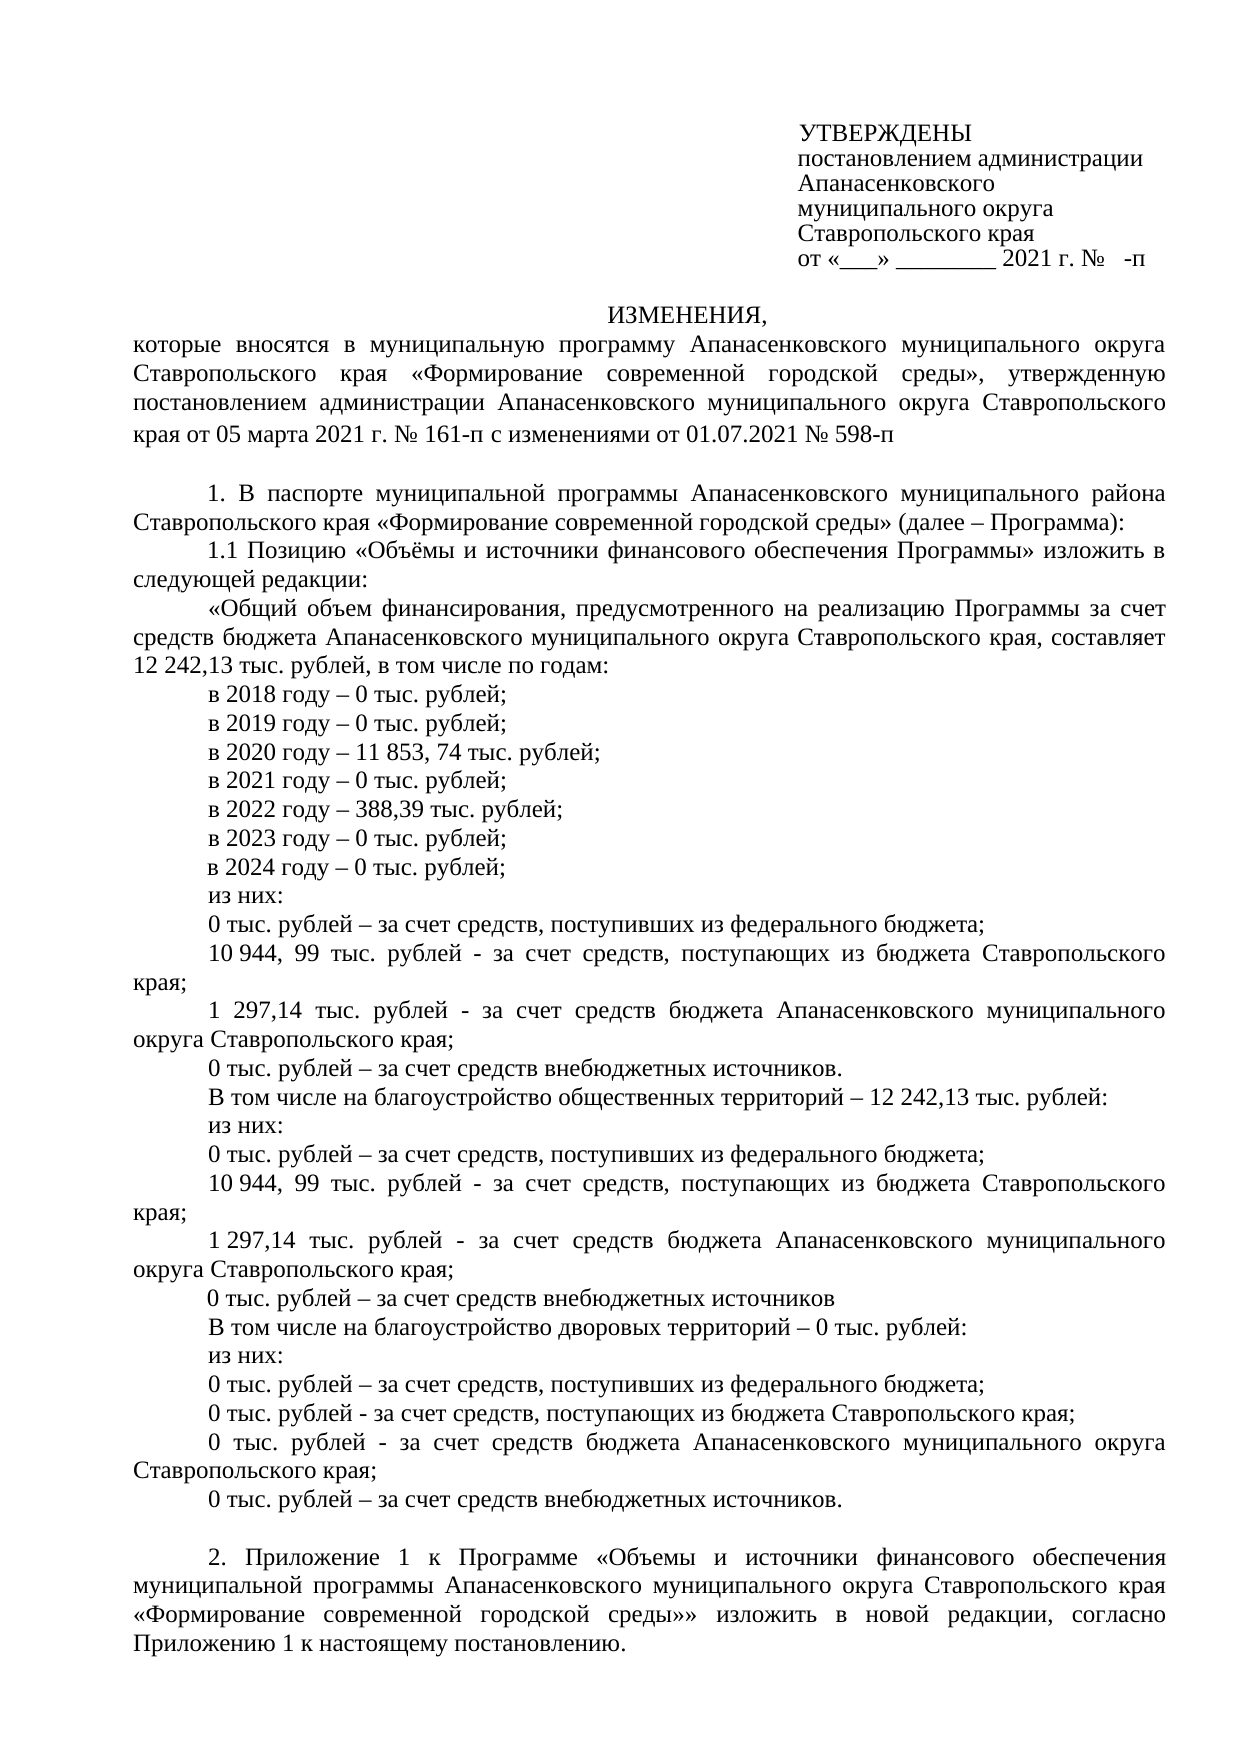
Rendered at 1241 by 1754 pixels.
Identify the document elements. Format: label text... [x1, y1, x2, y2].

text В том числе на благоустройство общественных территорий – 12 242,13 тыс. рублей: [133, 1082, 1167, 1110]
text в 2023 году – 0 тыс. рублей; [133, 823, 1167, 852]
text 1 297,14 тыс. рублей - за счет средств бюджета Апанасенковского муниципального округа Ставропольского края; [133, 995, 1167, 1053]
text 0 тыс. рублей – за счет средств, поступивших из федерального бюджета; [133, 1369, 1167, 1398]
text 0 тыс. рублей - за счет средств, поступающих из бюджета Ставропольского края; [133, 1398, 1167, 1427]
text 10 944, 99 тыс. рублей - за счет средств, поступающих из бюджета Ставропольского края; [133, 938, 1167, 995]
text в 2018 году – 0 тыс. рублей; [133, 679, 1167, 708]
text в 2022 году – 388,39 тыс. рублей; [133, 794, 1167, 823]
text от «___» ________ 2021 г. № -п [797, 247, 1167, 272]
text 0 тыс. рублей – за счет средств, поступивших из федерального бюджета; [133, 909, 1167, 938]
text 10 944, 99 тыс. рублей - за счет средств, поступающих из бюджета Ставропольского края; [133, 1168, 1167, 1225]
text 1 297,14 тыс. рублей - за счет средств бюджета Апанасенковского муниципального округа Ставропольского края; [133, 1225, 1167, 1283]
text 2. Приложение 1 к Программе «Объемы и источники финансового обеспечения муниципальной программы Апанасенковского муниципального округа Ставропольского края «Формирование современной городской среды»» изложить в новой редакции, согласно Приложению 1 к настоящему постановлению. [133, 1542, 1167, 1657]
text из них: [133, 1110, 1167, 1139]
text в 2020 году – 11 853, 74 тыс. рублей; [133, 737, 1167, 765]
text которые вносятся в муниципальную программу Апанасенковского муниципального округа Ставропольского края «Формирование современной городской среды», утвержденную постановлением администрации Апанасенковского муниципального округа Ставропольского края от 05 марта 2021 г. № 161-п с изменениями от 01.07.2021 № 598-п [133, 329, 1167, 449]
text постановлением администрации [797, 147, 1167, 172]
text из них: [133, 880, 1167, 909]
text 0 тыс. рублей – за счет средств, поступивших из федерального бюджета; [133, 1139, 1167, 1168]
text 0 тыс. рублей - за счет средств бюджета Апанасенковского муниципального округа Ставропольского края; [133, 1427, 1167, 1484]
text в 2019 году – 0 тыс. рублей; [133, 708, 1167, 737]
text в 2021 году – 0 тыс. рублей; [133, 765, 1167, 794]
text в 2024 году – 0 тыс. рублей; [133, 852, 1167, 880]
text муниципального округа [797, 197, 1167, 222]
text ИЗМЕНЕНИЯ, [133, 301, 1167, 329]
text «Общий объем финансирования, предусмотренного на реализацию Программы за счет средств бюджета Апанасенковского муниципального округа Ставропольского края, составляет 12 242,13 тыс. рублей, в том числе по годам: [133, 593, 1167, 679]
text УТВЕРЖДЕНЫ [295, 118, 1167, 147]
text Апанасенковского [797, 172, 1167, 197]
text 1. В паспорте муниципальной программы Апанасенковского муниципального района Ставропольского края «Формирование современной городской среды» (далее – Программа): [133, 478, 1167, 535]
text 1.1 Позицию «Объёмы и источники финансового обеспечения Программы» изложить в следующей редакции: [133, 535, 1167, 593]
text 0 тыс. рублей – за счет средств внебюджетных источников. [133, 1484, 1167, 1513]
text В том числе на благоустройство дворовых территорий – 0 тыс. рублей: [133, 1312, 1167, 1340]
text 0 тыс. рублей – за счет средств внебюджетных источников. [133, 1053, 1167, 1082]
text из них: [133, 1340, 1167, 1369]
text 0 тыс. рублей – за счет средств внебюджетных источников [133, 1283, 1167, 1312]
text Ставропольского края [797, 222, 1167, 247]
